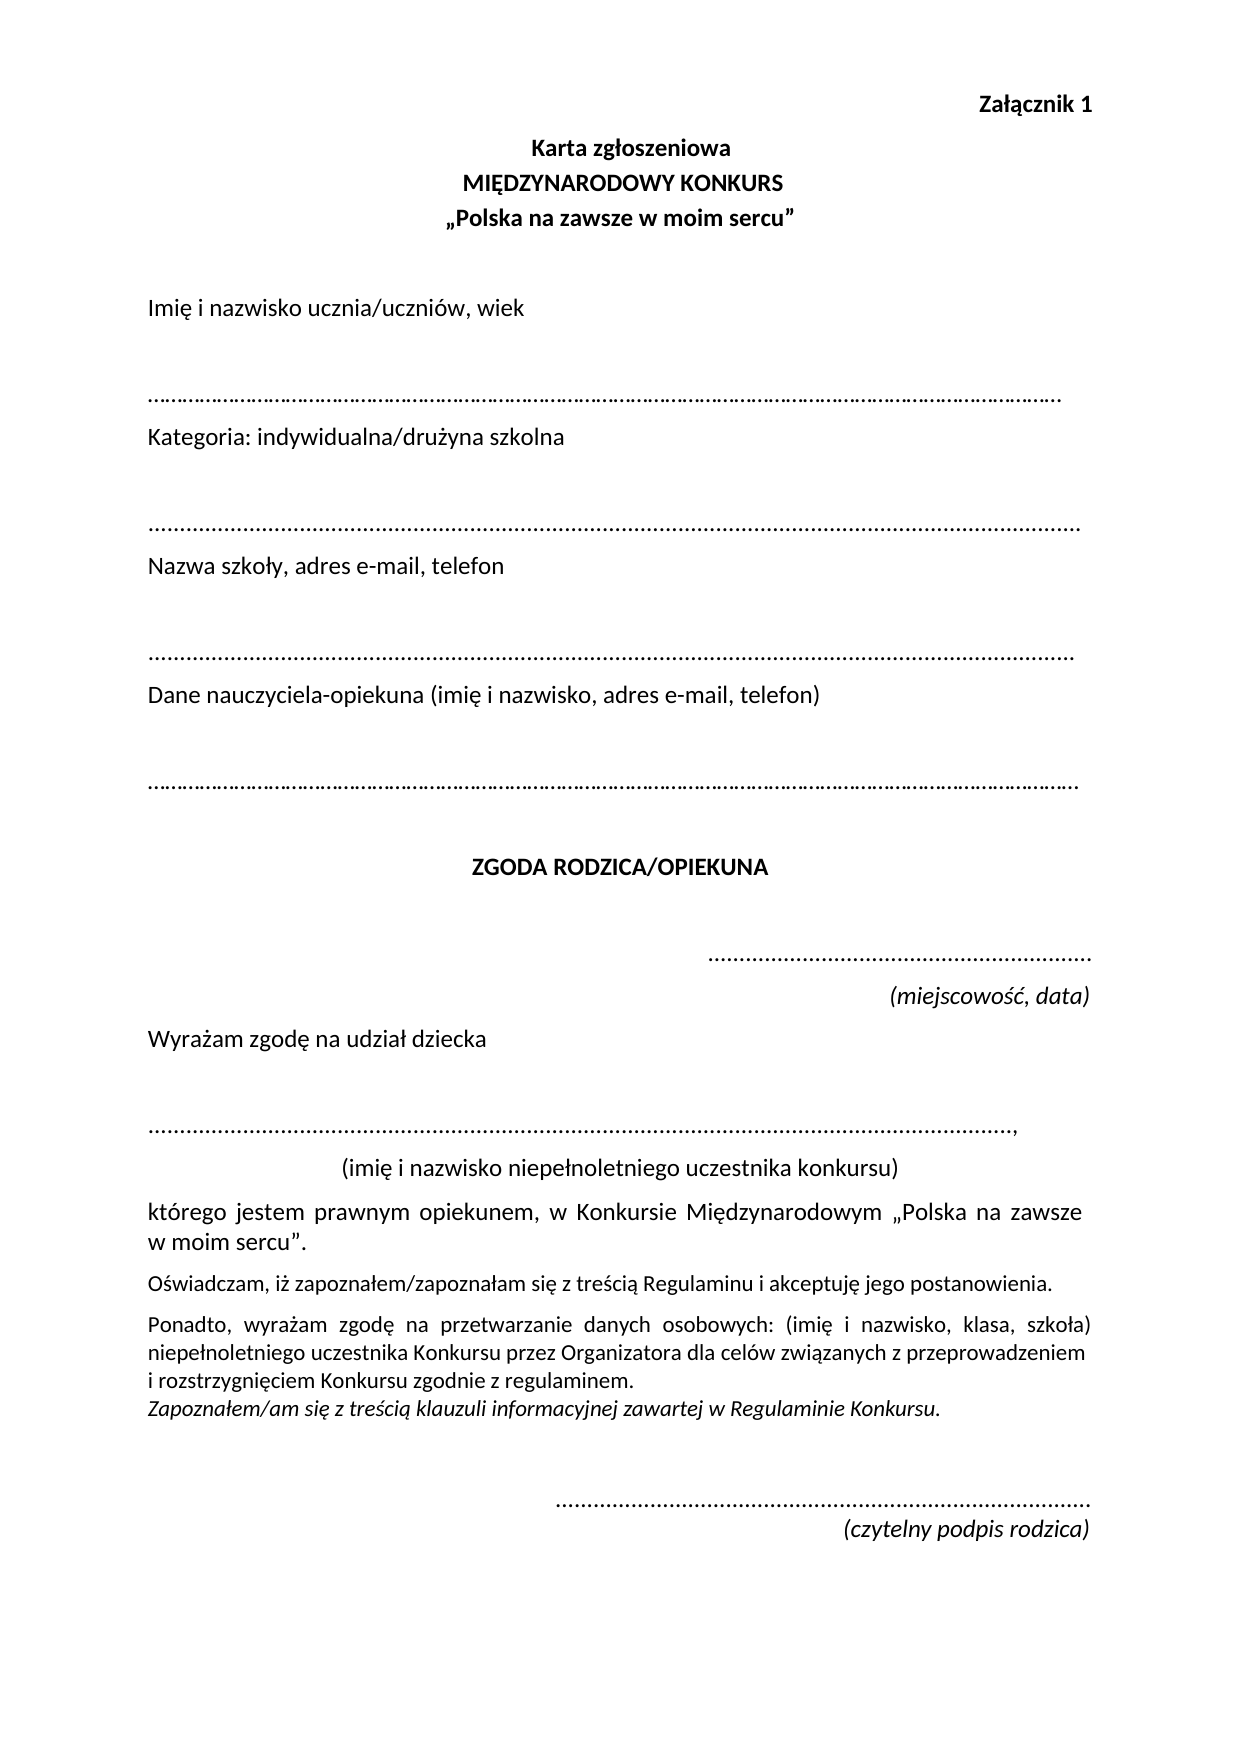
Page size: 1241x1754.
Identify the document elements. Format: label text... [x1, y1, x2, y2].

text (czytelny podpis rodzica) [148, 1513, 1093, 1544]
text Wyrażam zgodę na udział dziecka [148, 1023, 1093, 1054]
text „Polska na zawsze w moim sercu” [148, 202, 1093, 232]
text ........................................................................................................................................., [148, 1109, 1093, 1140]
text ................................................................................................................................................... [148, 636, 1093, 667]
text ............................................................. [148, 937, 1093, 968]
text (miejscowość, data) [148, 981, 1093, 1011]
text Załącznik 1 [148, 89, 1093, 119]
text ..................................................................................... [148, 1483, 1093, 1513]
text Karta zgłoszeniowa [148, 132, 1093, 162]
text Oświadczam, iż zapoznałem/zapoznałam się z treścią Regulaminu i akceptuję jego postanowienia. [148, 1269, 1093, 1297]
text Kategoria: indywidualna/drużyna szkolna [148, 421, 1093, 452]
text (imię i nazwisko niepełnoletniego uczestnika konkursu) [148, 1153, 1093, 1183]
text MIĘDZYNARODOWY KONKURS [148, 167, 1093, 197]
text Imię i nazwisko ucznia/uczniów, wiek [148, 292, 1093, 323]
text ……………………………………………………………………………………………………………………………………………… [148, 765, 1093, 796]
text Ponadto, wyrażam zgodę na przetwarzanie danych osobowych: (imię i nazwisko, klasa, szkoła) niepełnoletniego uczestnika Konkursu przez Organizatora dla celów związanych z przeprowadzeniem i rozstrzygnięciem Konkursu zgodnie z regulaminem. [148, 1310, 1093, 1394]
text Zapoznałem/am się z treścią klauzuli informacyjnej zawartej w Regulaminie Konkursu. [148, 1394, 1093, 1422]
text .................................................................................................................................................... [148, 507, 1093, 538]
text Nazwa szkoły, adres e-mail, telefon [148, 550, 1093, 581]
text którego jestem prawnym opiekunem, w Konkursie Międzynarodowym „Polska na zawsze w moim sercu”. [148, 1196, 1093, 1257]
text Dane nauczyciela-opiekuna (imię i nazwisko, adres e-mail, telefon) [148, 679, 1093, 710]
text ZGODA RODZICA/OPIEKUNA [148, 851, 1093, 882]
text …………………………………………………………………………………………………………………………………………… [148, 378, 1093, 409]
